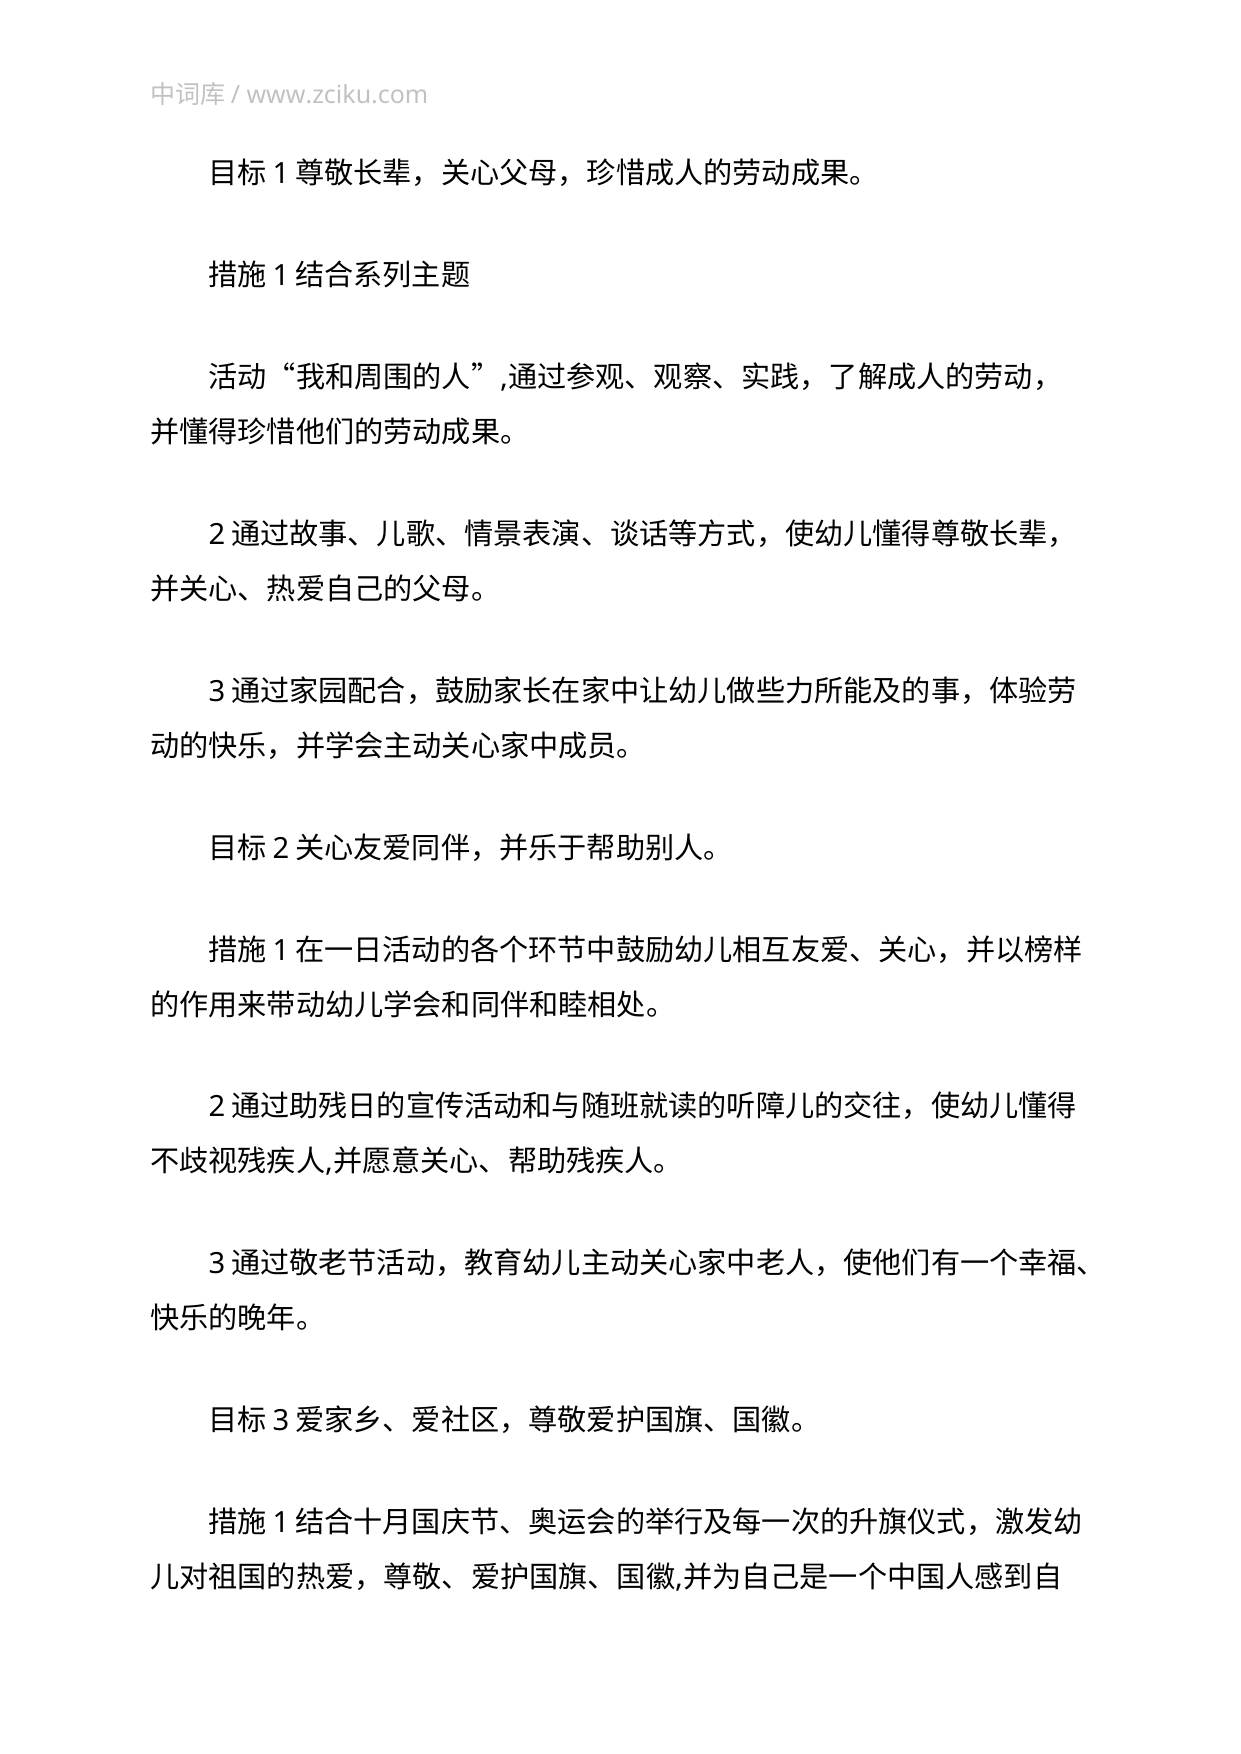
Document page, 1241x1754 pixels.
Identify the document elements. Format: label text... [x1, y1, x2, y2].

text 目标1尊敬长辈，关心父母，珍惜成人的劳动成果。 [150, 150, 1090, 192]
text 目标2关心友爱同伴，并乐于帮助别人。 [150, 824, 1090, 867]
text 活动“我和周围的人”,通过参观、观察、实践，了解成人的劳动，并懂得珍惜他们的劳动成果。 [150, 354, 1090, 451]
text 3通过家园配合，鼓励家长在家中让幼儿做些力所能及的事，体验劳动的快乐，并学会主动关心家中成员。 [150, 667, 1090, 765]
text 措施1结合系列主题 [150, 252, 1090, 294]
text 2通过故事、儿歌、情景表演、谈话等方式，使幼儿懂得尊敬长辈，并关心、热爱自己的父母。 [150, 511, 1090, 608]
text 目标3爱家乡、爱社区，尊敬爱护国旗、国徽。 [150, 1397, 1090, 1439]
text 2通过助残日的宣传活动和与随班就读的听障儿的交往，使幼儿懂得不歧视残疾人,并愿意关心、帮助残疾人。 [150, 1083, 1090, 1180]
text 措施1在一日活动的各个环节中鼓励幼儿相互友爱、关心，并以榜样的作用来带动幼儿学会和同伴和睦相处。 [150, 926, 1090, 1023]
text 3通过敬老节活动，教育幼儿主动关心家中老人，使他们有一个幸福、快乐的晚年。 [150, 1240, 1090, 1337]
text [150, 1499, 1090, 1596]
